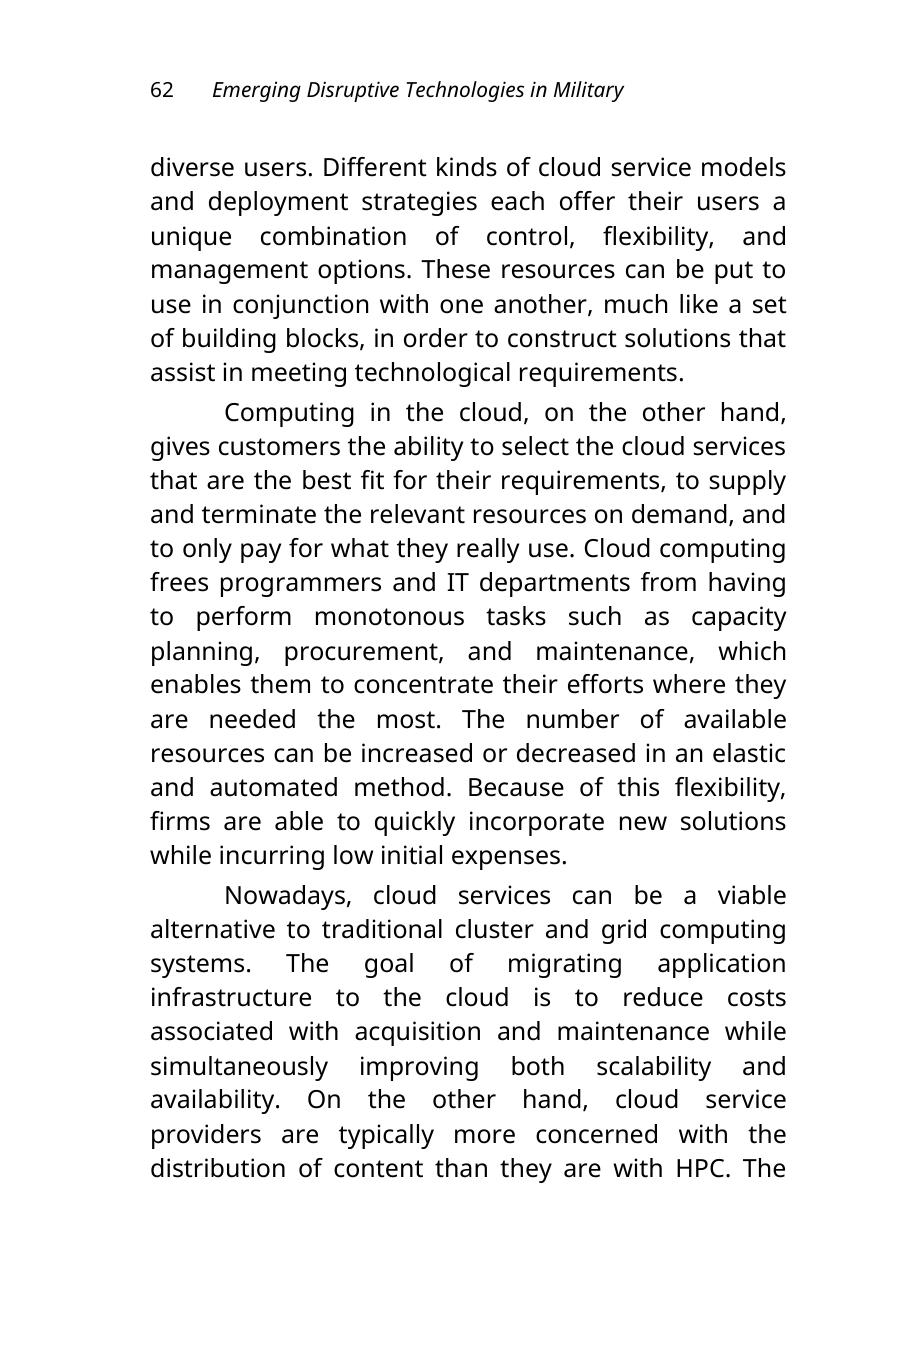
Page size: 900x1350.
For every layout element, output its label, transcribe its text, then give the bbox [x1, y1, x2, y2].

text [150, 878, 787, 1184]
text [150, 150, 787, 388]
text Computing in the cloud, on the other hand, gives customers the ability to select the cloud services that are the best fit for their requirements, to supply and terminate the relevant resources on demand, and to only pay for what they really use. Cloud computing frees programmers and IT departments from having to perform monotonous tasks such as capacity planning, procurement, and maintenance, which enables them to concentrate their efforts where they are needed the most. The number of available resources can be increased or decreased in an elastic and automated method. Because of this flexibility, firms are able to quickly incorporate new solutions while incurring low initial expenses. [150, 395, 787, 872]
